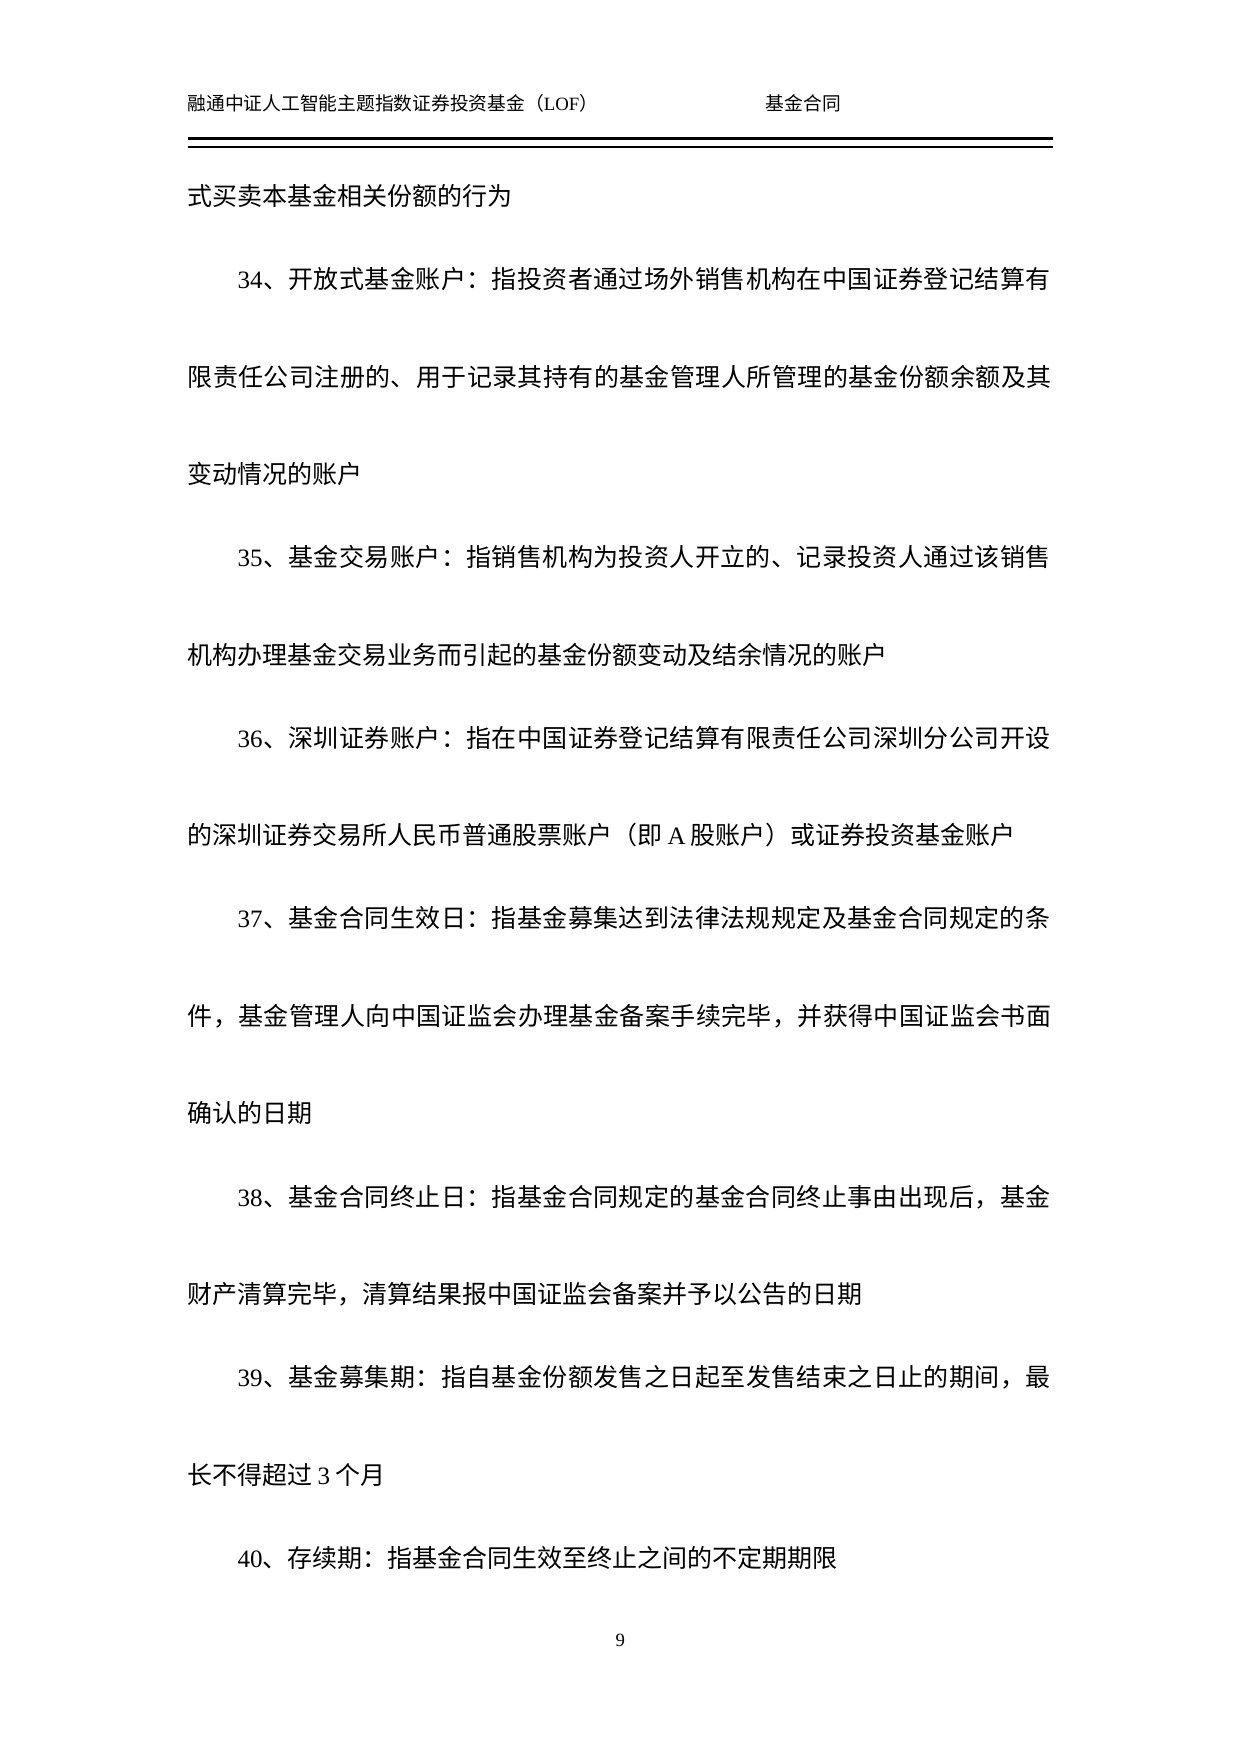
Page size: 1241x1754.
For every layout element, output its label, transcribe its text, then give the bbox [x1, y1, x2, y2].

text 39、基金募集期：指自基金份额发售之日起至发售结束之日止的期间，最长不得超过3个月 [187, 1343, 1053, 1506]
text 38、基金合同终止日：指基金合同规定的基金合同终止事由出现后，基金财产清算完毕，清算结果报中国证监会备案并予以公告的日期 [187, 1163, 1053, 1325]
text 36、深圳证券账户：指在中国证券登记结算有限责任公司深圳分公司开设的深圳证券交易所人民币普通股票账户（即A股账户）或证券投资基金账户 [187, 704, 1053, 866]
text 40、存续期：指基金合同生效至终止之间的不定期期限 [187, 1524, 1053, 1589]
text 34、开放式基金账户：指投资者通过场外销售机构在中国证券登记结算有限责任公司注册的、用于记录其持有的基金管理人所管理的基金份额余额及其变动情况的账户 [187, 245, 1053, 505]
text 37、基金合同生效日：指基金募集达到法律法规规定及基金合同规定的条件，基金管理人向中国证监会办理基金备案手续完毕，并获得中国证监会书面确认的日期 [187, 884, 1053, 1144]
text 35、基金交易账户：指销售机构为投资人开立的、记录投资人通过该销售机构办理基金交易业务而引起的基金份额变动及结余情况的账户 [187, 523, 1053, 686]
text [187, 162, 1053, 227]
